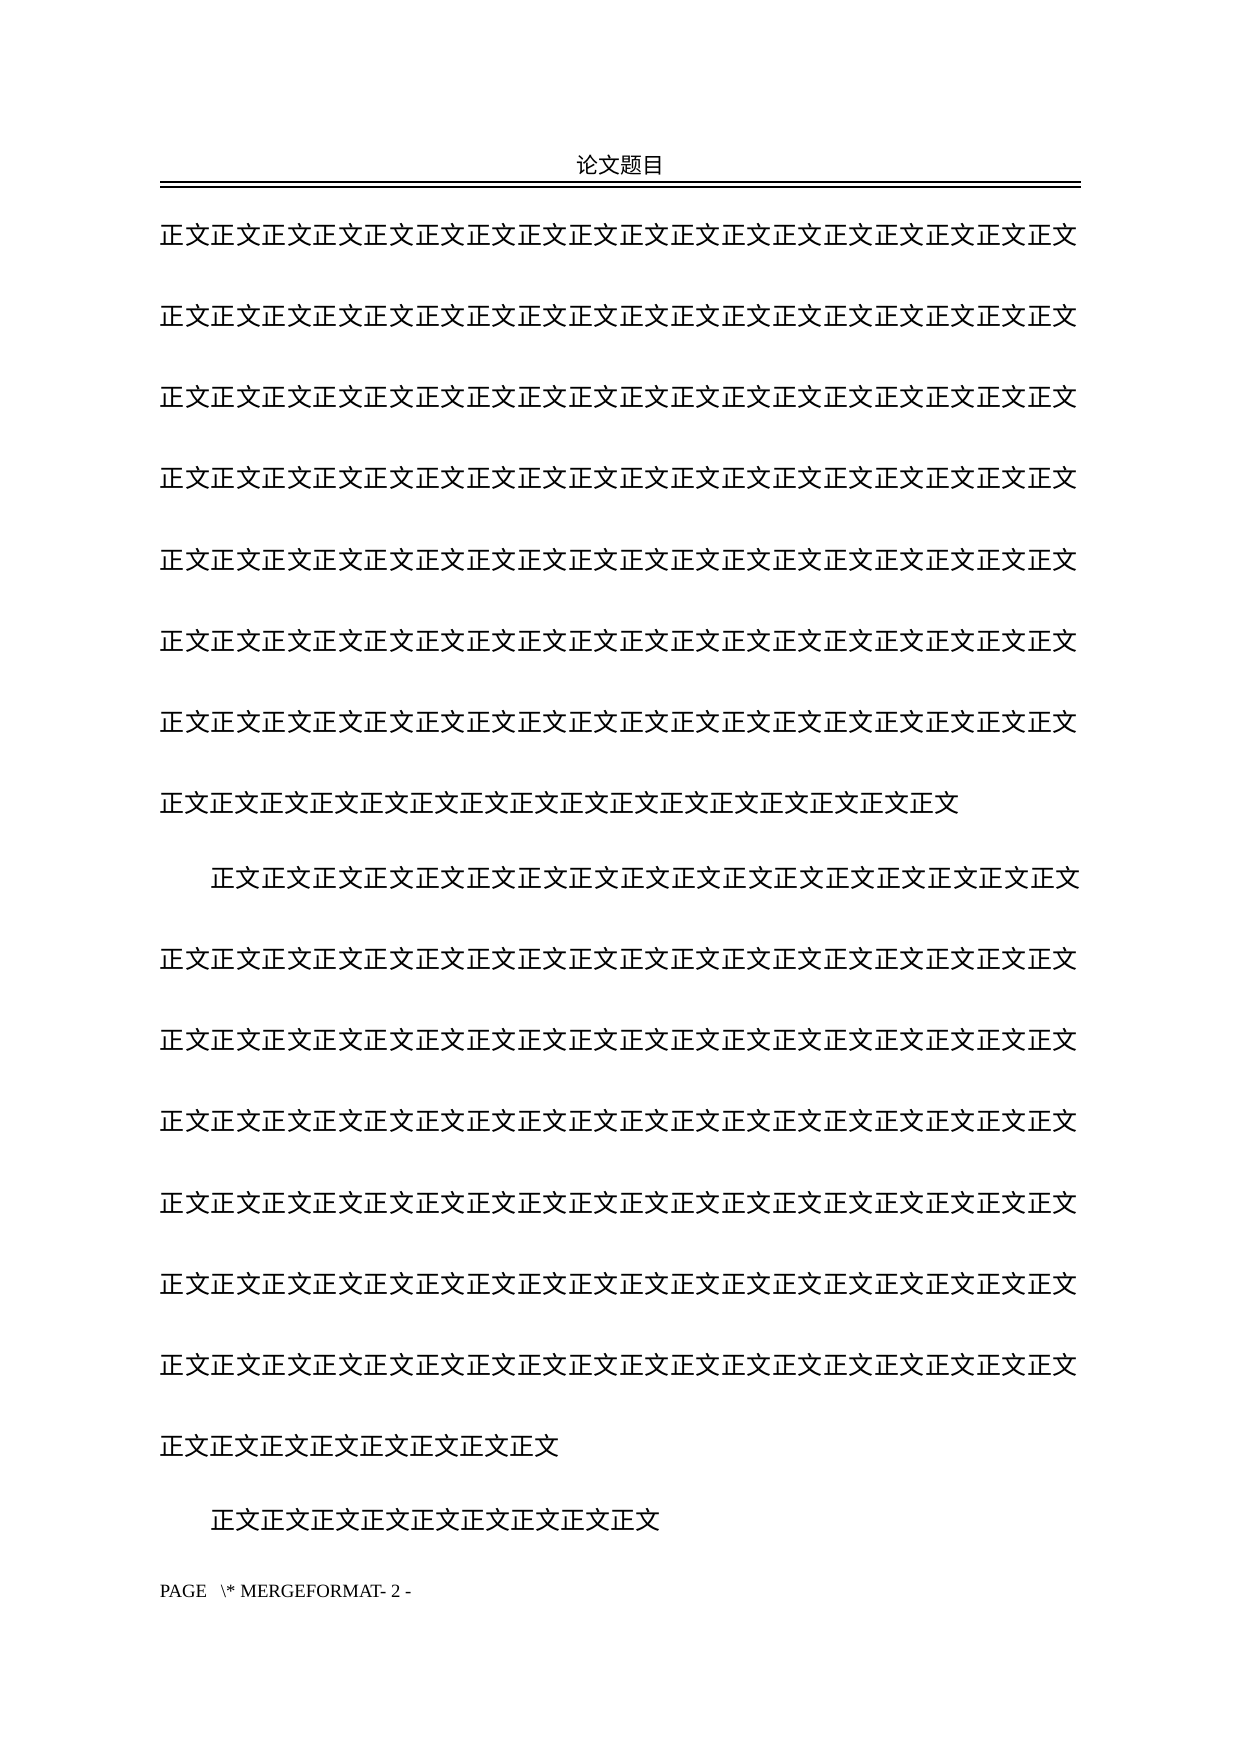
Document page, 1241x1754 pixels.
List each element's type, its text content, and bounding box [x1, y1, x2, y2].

text 正文正文正文正文正文正文正文正文正文正文正文正文正文正文正文正文正文正文正文正文正文正文正文正文正文正文正文正文正文正文正文正文正文正文正文正文正文正文正文正文正文正文正文正文正文正文正文正文正文正文正文正文正文正文正文正文正文正文正文正文正文正文正文正文正文正文正文正文正文正文正文正文正文正文正文正文正文正文正文正文正文正文正文正文正文正文正文正文正文正文正文正文正文正文正文正文正文正文正文正文正文正文正文正文正文正文正文正文正文正文正文正文正文正文正文正文正文正文正文正文正文正文正文正文正文正文正文正文正文正文正文正文正文 [159, 844, 1081, 1477]
text 正文正文正文正文正文正文正文正文正文 [159, 1486, 1081, 1551]
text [159, 201, 1081, 834]
